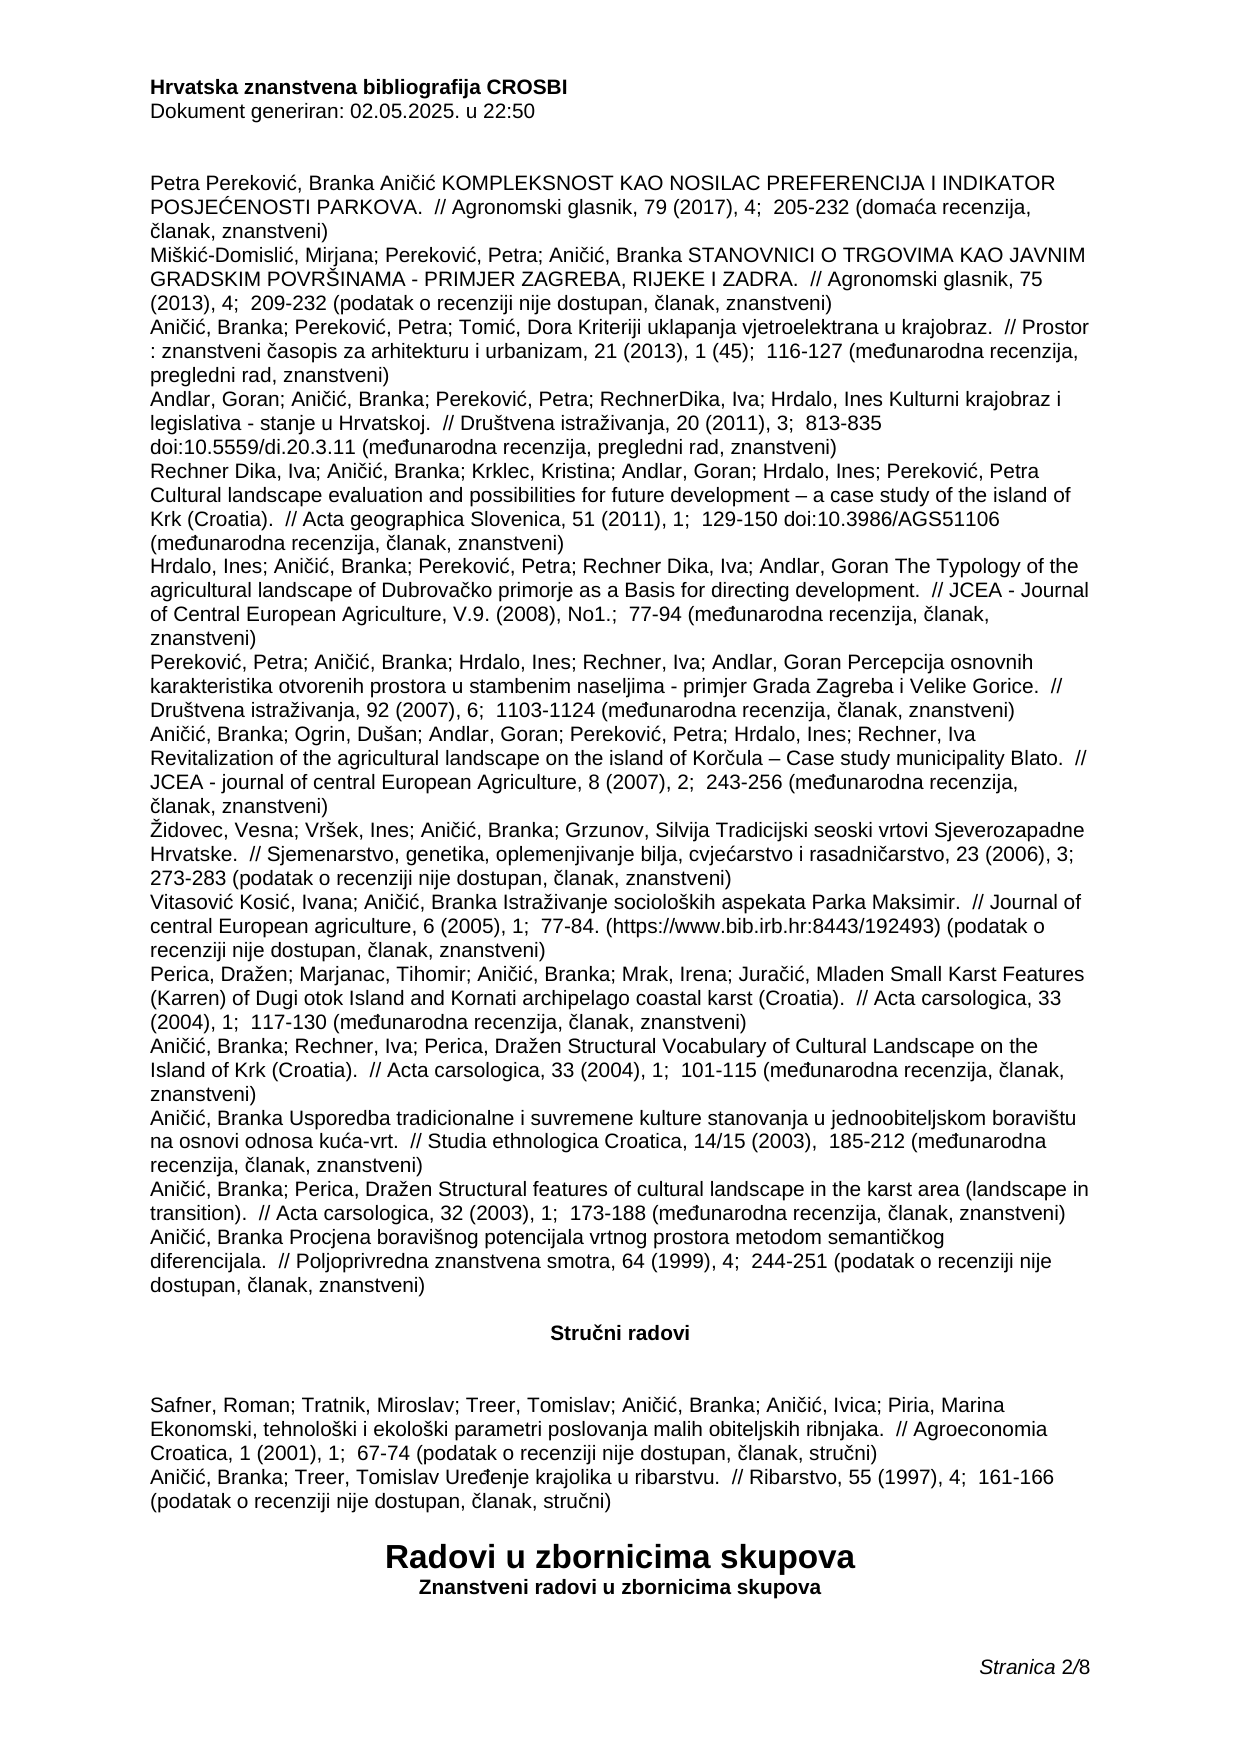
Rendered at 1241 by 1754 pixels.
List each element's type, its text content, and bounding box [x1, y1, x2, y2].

text Aničić, Branka; Ogrin, Dušan; Andlar, Goran; Pereković, Petra; Hrdalo, Ines; Rechner, Iva [150, 722, 1090, 818]
text Rechner Dika, Iva; Aničić, Branka; Krklec, Kristina; Andlar, Goran; Hrdalo, Ines; Pereković, Petra [150, 458, 1090, 554]
text Aničić, Branka [150, 1105, 1090, 1177]
subtitle Znanstveni radovi u zbornicima skupova [150, 1575, 1090, 1599]
text Aničić, Branka; Rechner, Iva; Perica, Dražen [150, 1033, 1090, 1105]
text Vitasović Kosić, Ivana; Aničić, Branka [150, 890, 1090, 962]
text Perica, Dražen; Marjanac, Tihomir; Aničić, Branka; Mrak, Irena; Juračić, Mladen [150, 962, 1090, 1033]
subtitle Stručni radovi [150, 1321, 1090, 1345]
text Aničić, Branka [150, 1225, 1090, 1297]
text Aničić, Branka; Pereković, Petra; Tomić, Dora [150, 315, 1090, 387]
text Miškić-Domislić, Mirjana; Pereković, Petra; Aničić, Branka [150, 243, 1090, 315]
subtitle Radovi u zbornicima skupova [150, 1537, 1090, 1575]
text Hrdalo, Ines; Aničić, Branka; Pereković, Petra; Rechner Dika, Iva; Andlar, Goran [150, 554, 1090, 650]
text Aničić, Branka; Treer, Tomislav [150, 1465, 1090, 1513]
text Aničić, Branka; Perica, Dražen [150, 1177, 1090, 1225]
text Pereković, Petra; Aničić, Branka; Hrdalo, Ines; Rechner, Iva; Andlar, Goran [150, 650, 1090, 722]
text Andlar, Goran; Aničić, Branka; Pereković, Petra; RechnerDika, Iva; Hrdalo, Ines [150, 387, 1090, 458]
text Petra Pereković, Branka Aničić [150, 171, 1090, 243]
text Židovec, Vesna; Vršek, Ines; Aničić, Branka; Grzunov, Silvija [150, 818, 1090, 890]
text Safner, Roman; Tratnik, Miroslav; Treer, Tomislav; Aničić, Branka; Aničić, Ivica; Piria, Marina [150, 1393, 1090, 1465]
